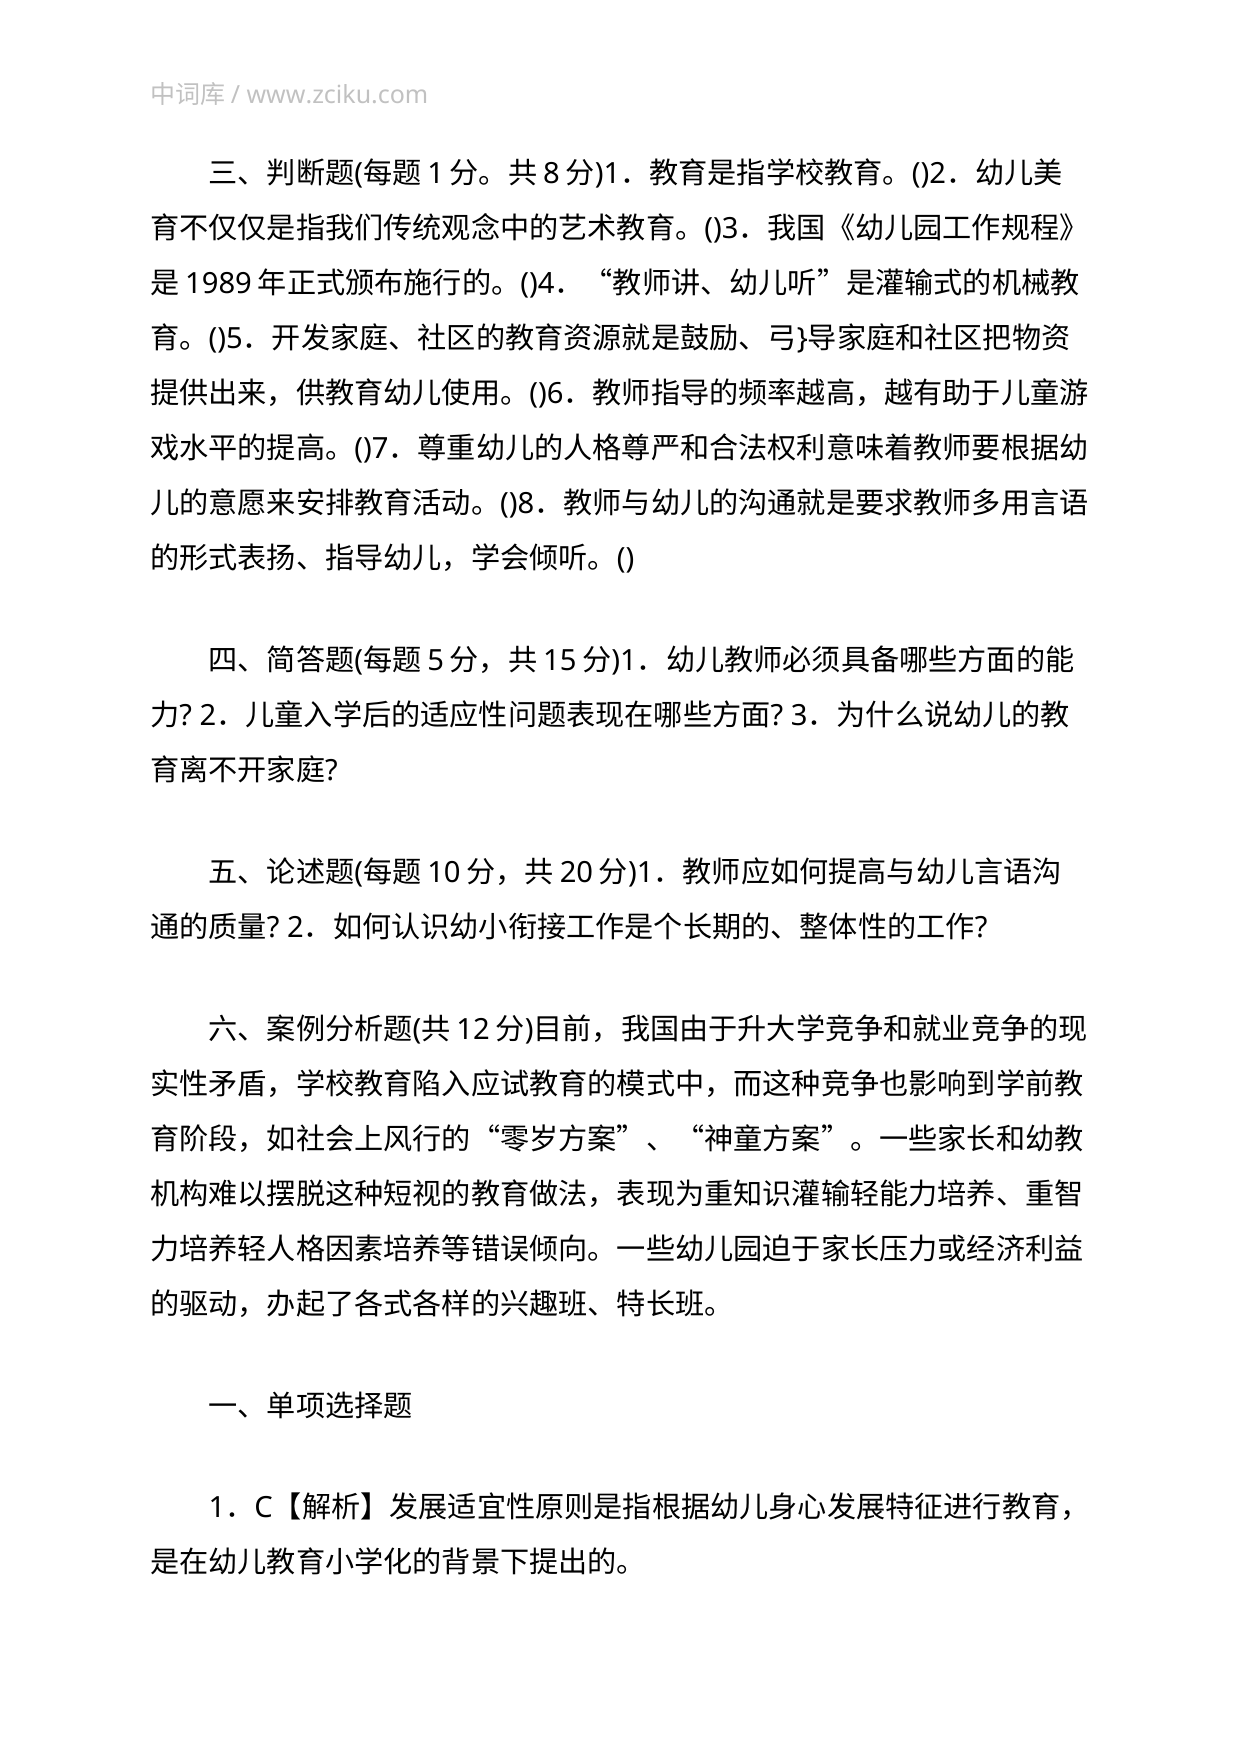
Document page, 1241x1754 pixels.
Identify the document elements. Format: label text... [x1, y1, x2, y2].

text 四、简答题(每题5分，共15分)1．幼儿教师必须具备哪些方面的能力? 2．儿童入学后的适应性问题表现在哪些方面? 3．为什么说幼儿的教育离不开家庭? [150, 637, 1090, 789]
text 三、判断题(每题1分。共8分)1．教育是指学校教育。()2．幼儿美育不仅仅是指我们传统观念中的艺术教育。()3．我国《幼儿园工作规程》是1989年正式颁布施行的。()4．“教师讲、幼儿听”是灌输式的机械教育。()5．开发家庭、社区的教育资源就是鼓励、弓}导家庭和社区把物资提供出来，供教育幼儿使用。()6．教师指导的频率越高，越有助于儿童游戏水平的提高。()7．尊重幼儿的人格尊严和合法权利意味着教师要根据幼儿的意愿来安排教育活动。()8．教师与幼儿的沟通就是要求教师多用言语的形式表扬、指导幼儿，学会倾听。() [150, 150, 1090, 577]
text 六、案例分析题(共12分)目前，我国由于升大学竞争和就业竞争的现实性矛盾，学校教育陷入应试教育的模式中，而这种竞争也影响到学前教育阶段，如社会上风行的“零岁方案”、“神童方案”。一些家长和幼教机构难以摆脱这种短视的教育做法，表现为重知识灌输轻能力培养、重智力培养轻人格因素培养等错误倾向。一些幼儿园迫于家长压力或经济利益的驱动，办起了各式各样的兴趣班、特长班。 [150, 1006, 1090, 1323]
text 一、单项选择题 [150, 1382, 1090, 1424]
text 五、论述题(每题10分，共20分)1．教师应如何提高与幼儿言语沟通的质量? 2．如何认识幼小衔接工作是个长期的、整体性的工作? [150, 849, 1090, 946]
text 1．C【解析】发展适宜性原则是指根据幼儿身心发展特征进行教育，是在幼儿教育小学化的背景下提出的。 [150, 1484, 1090, 1581]
